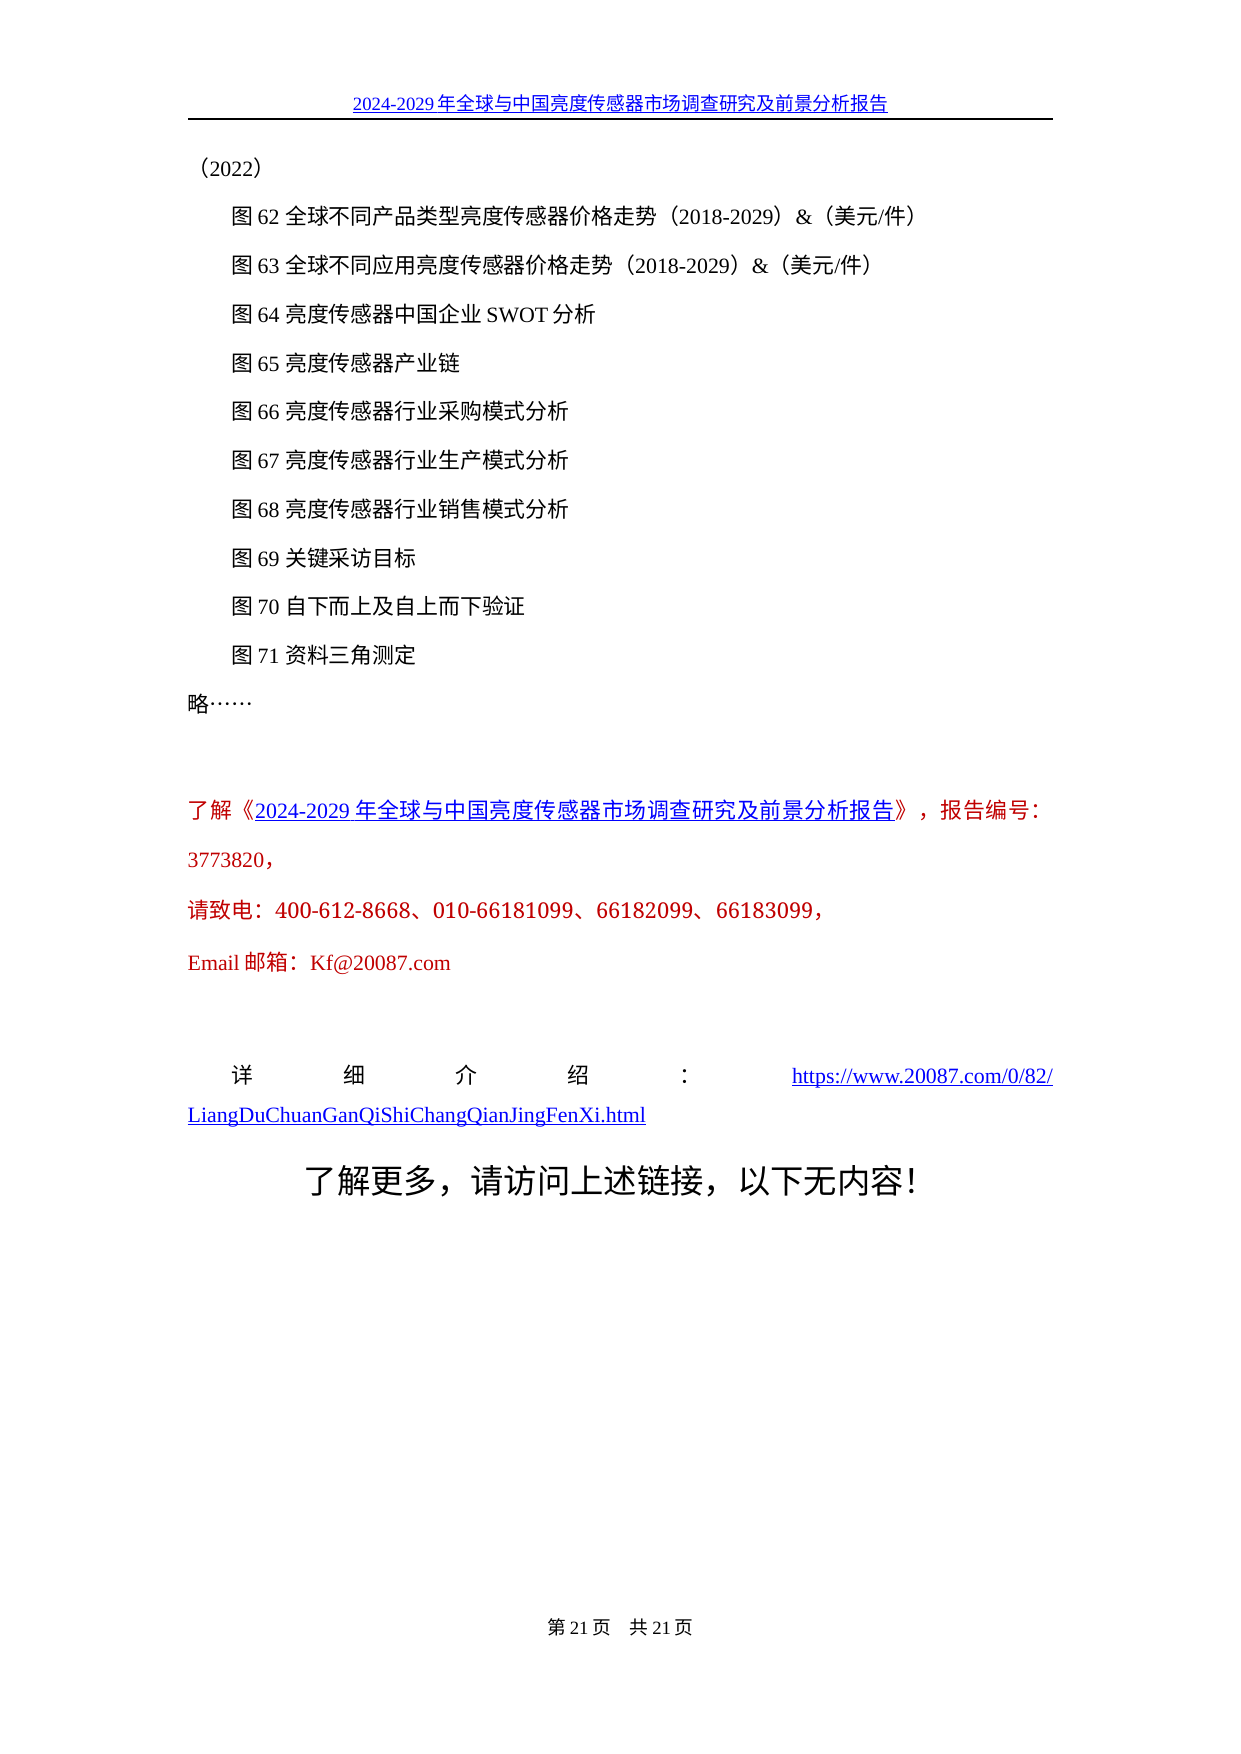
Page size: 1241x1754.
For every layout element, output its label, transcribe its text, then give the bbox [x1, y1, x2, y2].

text 了解《2024-2029年全球与中国亮度传感器市场调查研究及前景分析报告》，报告编号：3773820， [187, 793, 1053, 874]
title 了解更多，请访问上述链接，以下无内容！ [187, 1147, 1053, 1212]
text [187, 150, 1053, 719]
text 请致电：400-612-8668、010-66181099、66182099、66183099， [187, 893, 1053, 926]
text 详细介绍：https://www.20087.com/0/82/LiangDuChuanGanQiShiChangQianJingFenXi.html [187, 1058, 1053, 1131]
text Email邮箱：Kf@20087.com [187, 945, 1053, 977]
